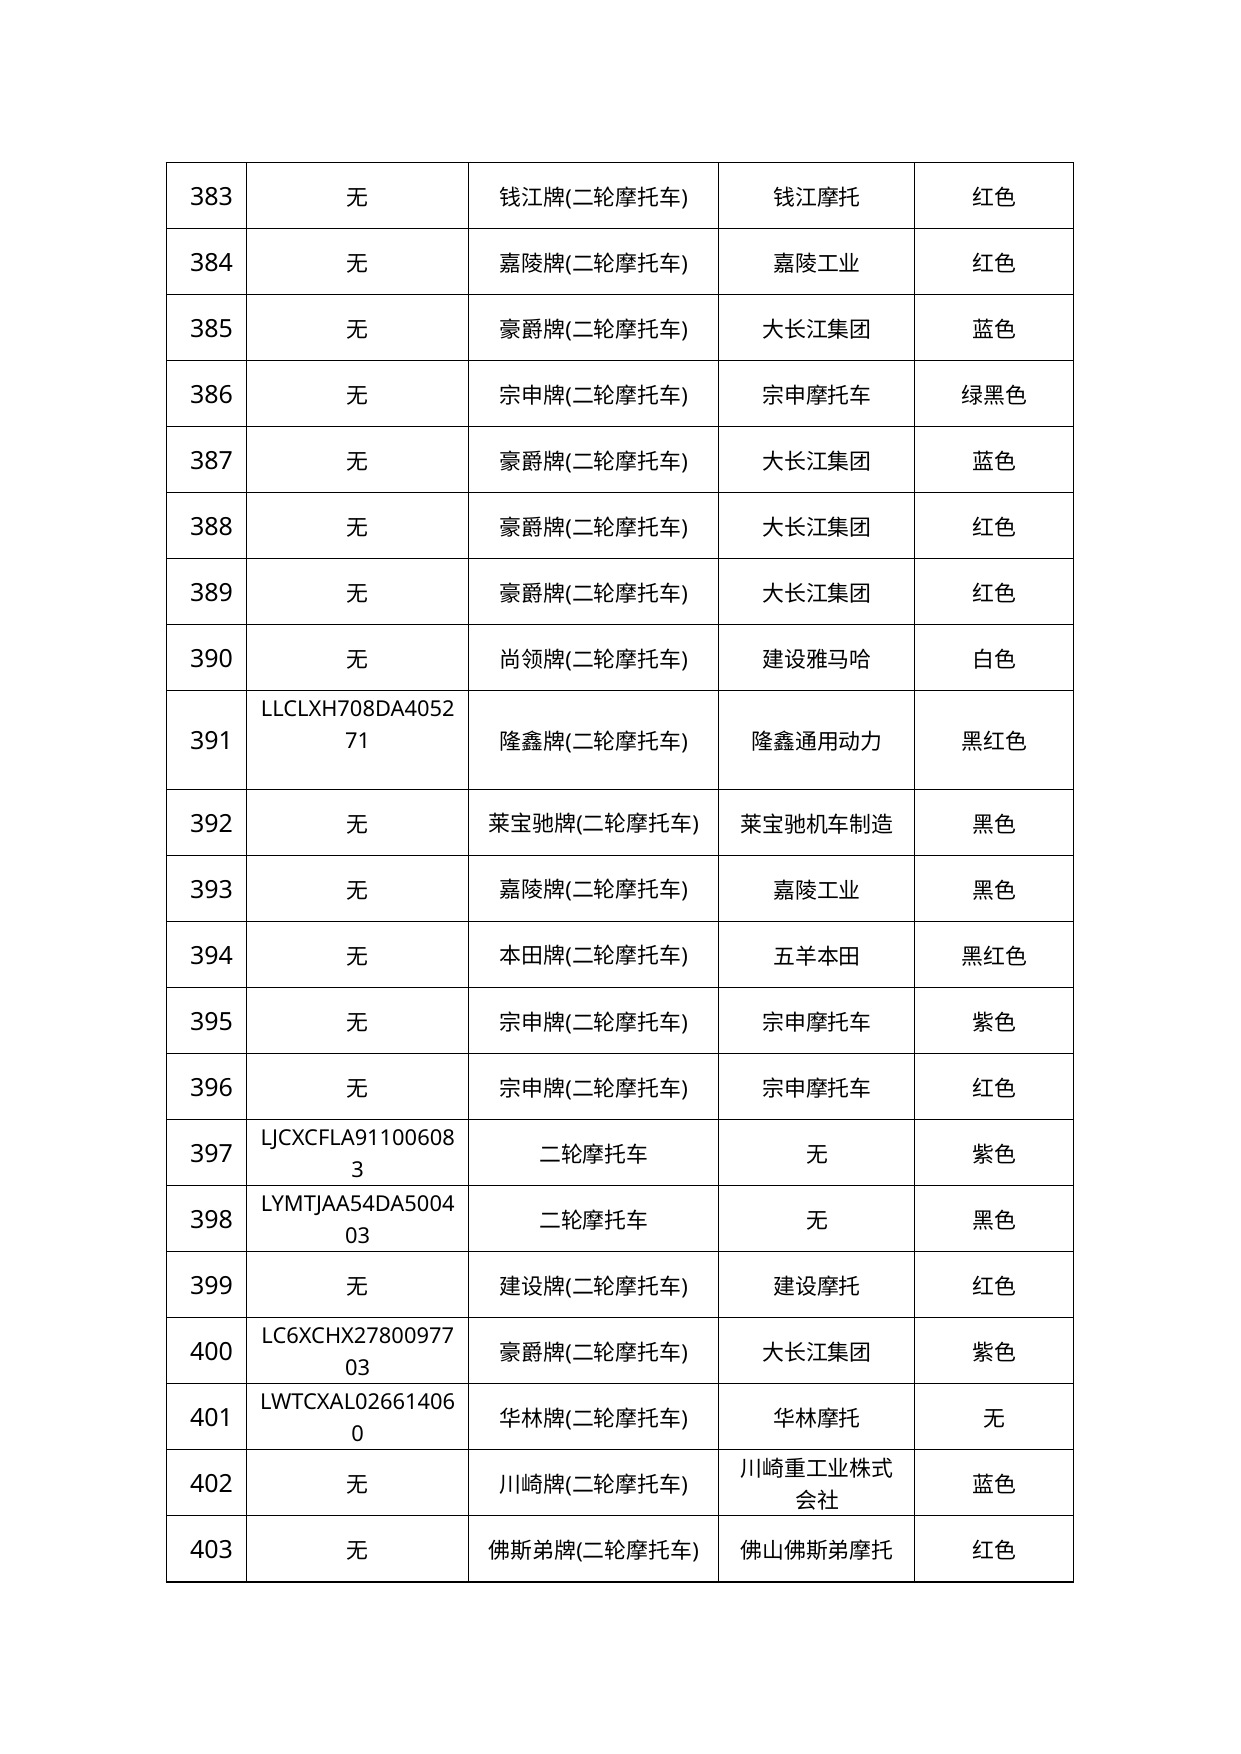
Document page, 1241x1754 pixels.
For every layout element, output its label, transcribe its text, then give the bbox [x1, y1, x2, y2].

table_cell 黑色 [915, 856, 1073, 921]
table_cell 无 [247, 295, 468, 360]
table_cell 387 [167, 427, 246, 492]
table_cell 386 [167, 361, 246, 426]
table_cell 无 [247, 427, 468, 492]
table_cell 无 [247, 1252, 468, 1317]
table_cell 佛山佛斯弟摩托 [719, 1516, 914, 1581]
table_cell 蓝色 [915, 1450, 1073, 1515]
table_cell 389 [167, 559, 246, 624]
table_cell 392 [167, 790, 246, 855]
table_cell 无 [247, 1054, 468, 1119]
table_cell 蓝色 [915, 427, 1073, 492]
table_cell 本田牌(二轮摩托车) [469, 922, 718, 987]
table_cell 红色 [915, 163, 1073, 228]
table_cell 394 [167, 922, 246, 987]
table_cell 嘉陵工业 [719, 856, 914, 921]
table_cell 钱江摩托 [719, 163, 914, 228]
table_cell 黑色 [915, 1186, 1073, 1251]
table_cell 无 [915, 1384, 1073, 1449]
table_cell 紫色 [915, 1318, 1073, 1383]
table_cell 无 [247, 559, 468, 624]
table_cell 紫色 [915, 1120, 1073, 1185]
table_cell 豪爵牌(二轮摩托车) [469, 295, 718, 360]
table_cell 无 [247, 229, 468, 294]
table_cell 尚领牌(二轮摩托车) [469, 625, 718, 690]
table_cell 黑红色 [915, 691, 1073, 789]
table_cell 蓝色 [915, 295, 1073, 360]
table_cell 大长江集团 [719, 295, 914, 360]
table_cell 无 [247, 625, 468, 690]
table_cell 五羊本田 [719, 922, 914, 987]
table_cell 莱宝驰机车制造 [719, 790, 914, 855]
table_cell 红色 [915, 1516, 1073, 1581]
table_cell 397 [167, 1120, 246, 1185]
table_cell 398 [167, 1186, 246, 1251]
table_cell 390 [167, 625, 246, 690]
table_cell 393 [167, 856, 246, 921]
table_cell 无 [247, 493, 468, 558]
table_cell 大长江集团 [719, 427, 914, 492]
table_cell 宗申摩托车 [719, 988, 914, 1053]
table_cell 400 [167, 1318, 246, 1383]
table_cell 川崎重工业株式会社 [719, 1450, 914, 1515]
table_cell LC6XCHX2780097703 [247, 1318, 468, 1383]
table_cell LLCLXH708DA405271 [247, 691, 468, 789]
table_cell 黑色 [915, 790, 1073, 855]
table_cell 红色 [915, 559, 1073, 624]
table_cell 钱江牌(二轮摩托车) [469, 163, 718, 228]
table_cell 隆鑫牌(二轮摩托车) [469, 691, 718, 789]
table_cell 佛斯弟牌(二轮摩托车) [469, 1516, 718, 1581]
table_cell 无 [247, 1450, 468, 1515]
table_cell LJCXCFLA911006083 [247, 1120, 468, 1185]
table_cell 红色 [915, 493, 1073, 558]
table_cell 建设牌(二轮摩托车) [469, 1252, 718, 1317]
table_cell 川崎牌(二轮摩托车) [469, 1450, 718, 1515]
table_cell 无 [247, 163, 468, 228]
table_cell 豪爵牌(二轮摩托车) [469, 427, 718, 492]
table_cell 395 [167, 988, 246, 1053]
table_cell 豪爵牌(二轮摩托车) [469, 1318, 718, 1383]
table_cell 宗申牌(二轮摩托车) [469, 988, 718, 1053]
table_cell 无 [247, 361, 468, 426]
table_cell 建设摩托 [719, 1252, 914, 1317]
table_cell 399 [167, 1252, 246, 1317]
table_cell 无 [247, 1516, 468, 1581]
table_cell 384 [167, 229, 246, 294]
table_cell 红色 [915, 1252, 1073, 1317]
table_cell 豪爵牌(二轮摩托车) [469, 493, 718, 558]
table_cell 无 [247, 790, 468, 855]
table_cell 豪爵牌(二轮摩托车) [469, 559, 718, 624]
table_cell 宗申牌(二轮摩托车) [469, 361, 718, 426]
table_cell 385 [167, 295, 246, 360]
table_cell 383 [167, 163, 246, 228]
table_cell 402 [167, 1450, 246, 1515]
table_cell 二轮摩托车 [469, 1186, 718, 1251]
table_cell 大长江集团 [719, 559, 914, 624]
table_cell 无 [247, 922, 468, 987]
table_cell 白色 [915, 625, 1073, 690]
table_cell 大长江集团 [719, 1318, 914, 1383]
table_cell 华林摩托 [719, 1384, 914, 1449]
table_cell 宗申摩托车 [719, 1054, 914, 1119]
table_cell 嘉陵牌(二轮摩托车) [469, 856, 718, 921]
table_cell 黑红色 [915, 922, 1073, 987]
table_cell 华林牌(二轮摩托车) [469, 1384, 718, 1449]
table_cell 无 [247, 988, 468, 1053]
table_cell 401 [167, 1384, 246, 1449]
table_cell 红色 [915, 229, 1073, 294]
table_cell 宗申摩托车 [719, 361, 914, 426]
table_cell 红色 [915, 1054, 1073, 1119]
table_cell LWTCXAL026614060 [247, 1384, 468, 1449]
table_cell 396 [167, 1054, 246, 1119]
table_cell 391 [167, 691, 246, 789]
table_cell 二轮摩托车 [469, 1120, 718, 1185]
table_cell LYMTJAA54DA500403 [247, 1186, 468, 1251]
table_cell 绿黑色 [915, 361, 1073, 426]
table_cell 无 [719, 1186, 914, 1251]
table_cell 宗申牌(二轮摩托车) [469, 1054, 718, 1119]
table_cell 隆鑫通用动力 [719, 691, 914, 789]
table_cell 嘉陵工业 [719, 229, 914, 294]
table_cell 建设雅马哈 [719, 625, 914, 690]
table_cell 嘉陵牌(二轮摩托车) [469, 229, 718, 294]
table_cell 大长江集团 [719, 493, 914, 558]
table_cell 无 [247, 856, 468, 921]
table_cell 莱宝驰牌(二轮摩托车) [469, 790, 718, 855]
table_cell 紫色 [915, 988, 1073, 1053]
table_cell 403 [167, 1516, 246, 1581]
table_cell 无 [719, 1120, 914, 1185]
table_cell 388 [167, 493, 246, 558]
